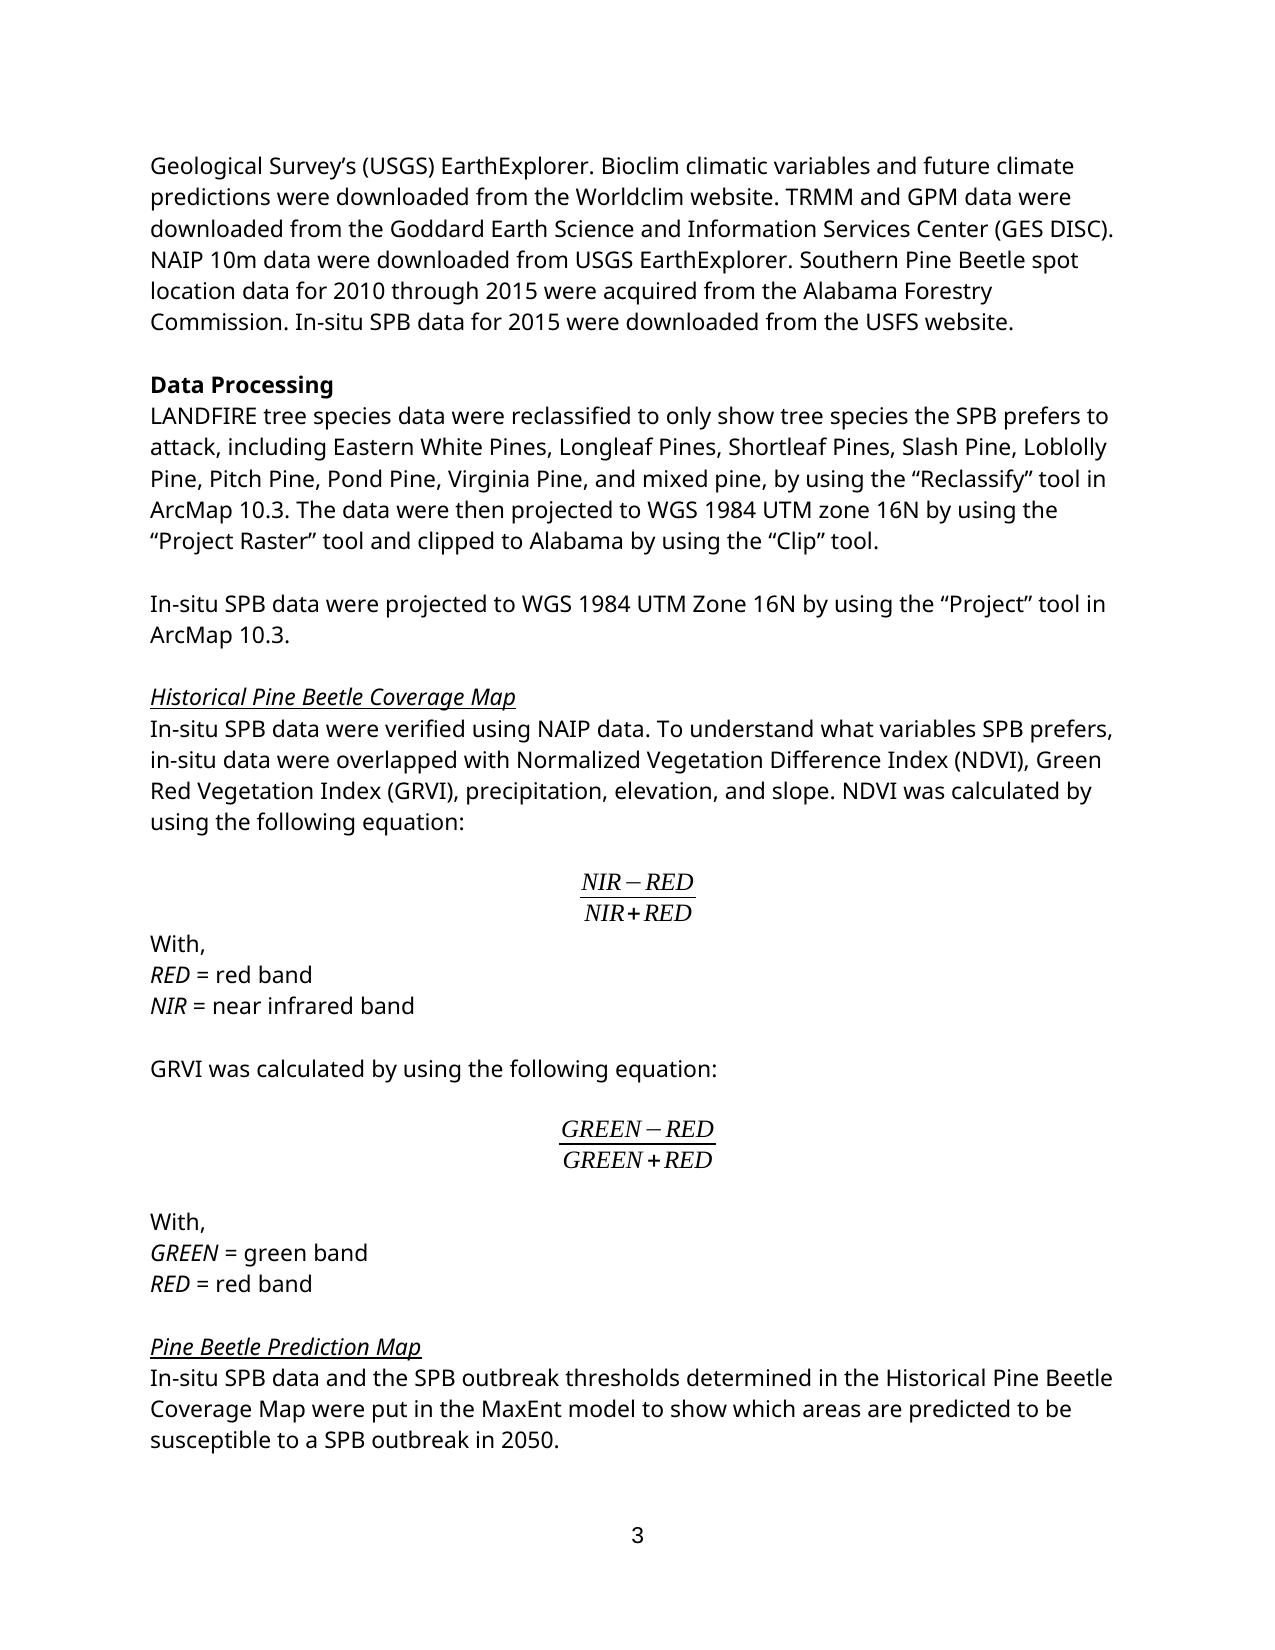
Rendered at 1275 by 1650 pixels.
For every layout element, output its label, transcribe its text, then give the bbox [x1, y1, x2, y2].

text RED = red band [150, 1268, 1125, 1299]
text With, [150, 1205, 1125, 1237]
text Pine Beetle Prediction Map [150, 1330, 1125, 1362]
text With, [150, 928, 1125, 959]
text In-situ SPB data were projected to WGS 1984 UTM Zone 16N by using the “Project” tool in ArcMap 10.3. [150, 587, 1125, 650]
text In-situ SPB data and the SPB outbreak thresholds determined in the Historical Pine Beetle Coverage Map were put in the MaxEnt model to show which areas are predicted to be susceptible to a SPB outbreak in 2050. [150, 1362, 1125, 1455]
text GRVI was calculated by using the following equation: [150, 1053, 1125, 1084]
text RED = red band [150, 959, 1125, 990]
text LANDFIRE tree species data were reclassified to only show tree species the SPB prefers to attack, including Eastern White Pines, Longleaf Pines, Shortleaf Pines, Slash Pine, Loblolly Pine, Pitch Pine, Pond Pine, Virginia Pine, and mixed pine, by using the “Reclassify” tool in ArcMap 10.3. The data were then projected to WGS 1984 UTM zone 16N by using the “Project Raster” tool and clipped to Alabama by using the “Clip” tool. [150, 400, 1125, 556]
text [150, 150, 1125, 337]
text In-situ SPB data were verified using NAIP data. To understand what variables SPB prefers, in-situ data were overlapped with Normalized Vegetation Difference Index (NDVI), Green Red Vegetation Index (GRVI), precipitation, elevation, and slope. NDVI was calculated by using the following equation: [150, 712, 1125, 837]
text Data Processing [150, 369, 1125, 400]
text GREEN = green band [150, 1237, 1125, 1268]
text Historical Pine Beetle Coverage Map [150, 681, 1125, 712]
text NIR = near infrared band [150, 990, 1125, 1021]
